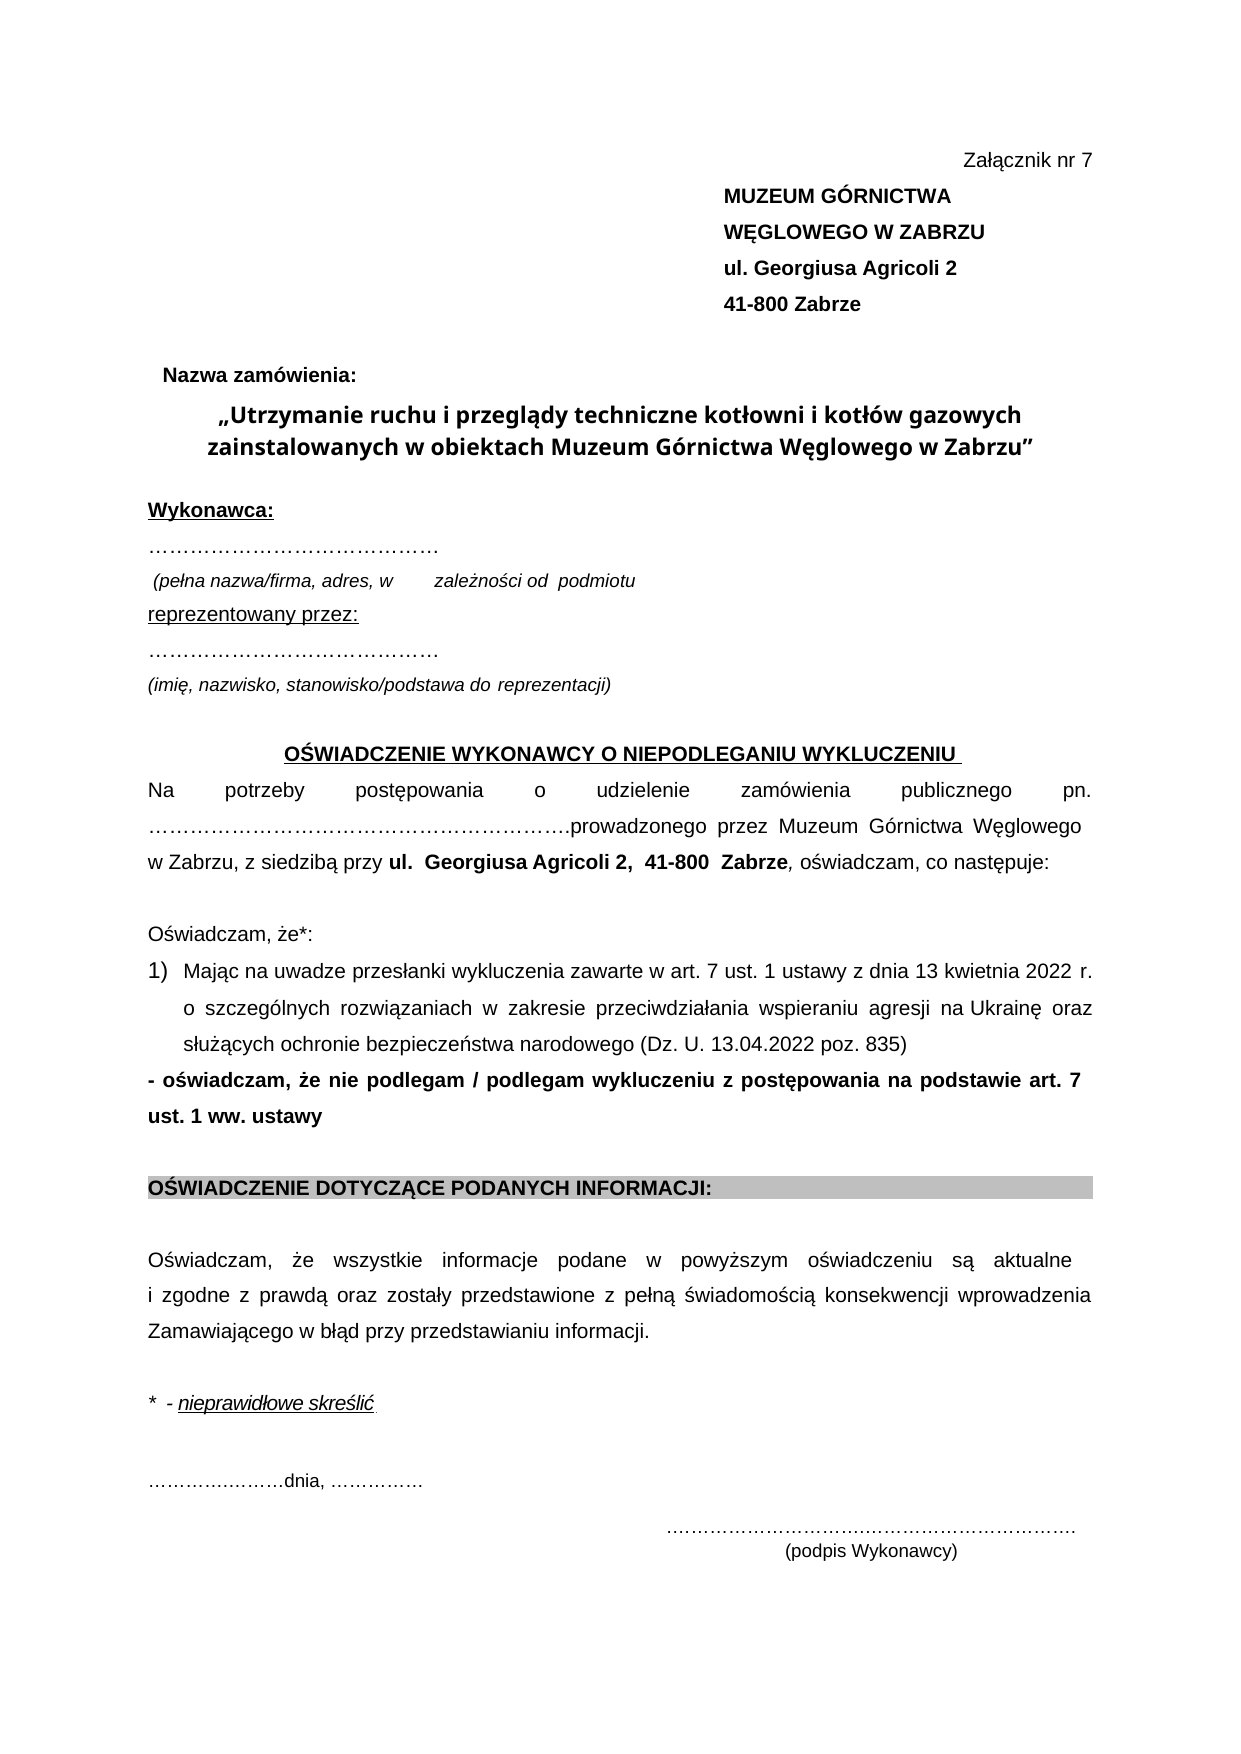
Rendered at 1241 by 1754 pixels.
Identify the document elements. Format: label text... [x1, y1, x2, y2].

text „Utrzymanie ruchu i przeglądy techniczne kotłowni i kotłów gazowych zainstalowanych w obiektach Muzeum Górnictwa Węglowego w Zabrzu” [148, 399, 1093, 462]
text Na potrzeby postępowania o udzielenie zamówienia publicznego pn. …………………………………………………….prowadzonego przez Muzeum Górnictwa Węglowego w Zabrzu, z siedzibą przy ul. Georgiusa Agricoli 2, 41-800 Zabrze, oświadczam, co następuje: [148, 778, 1093, 874]
list Mając na uwadze przesłanki wykluczenia zawarte w art. 7 ust. 1 ustawy z dnia 13 kwietnia 2022 r. o szczególnych rozwiązaniach w zakresie przeciwdziałania wspieraniu agresji na Ukrainę oraz służących ochronie bezpieczeństwa narodowego (Dz. U. 13.04.2022 poz. 835) [148, 957, 1093, 1056]
text ul. Georgiusa Agricoli 2 [723, 255, 1093, 279]
text Oświadczam, że wszystkie informacje podane w powyższym oświadczeniu są aktualne i zgodne z prawdą oraz zostały przedstawione z pełną świadomością konsekwencji wprowadzenia Zamawiającego w błąd przy przedstawianiu informacji. [148, 1247, 1093, 1343]
text (pełna nazwa/firma, adres, w zależności od podmiotu [148, 569, 901, 591]
text OŚWIADCZENIE WYKONAWCY O NIEPODLEGANIU WYKLUCZENIU [148, 742, 1093, 766]
text Oświadczam, że*: [148, 922, 1093, 946]
text .………………………….……………………………. [650, 1516, 1093, 1537]
text reprezentowany przez: [148, 602, 1093, 626]
text Wykonawca: [148, 498, 1093, 522]
text Nazwa zamówienia: [162, 363, 1093, 387]
text (imię, nazwisko, stanowisko/podstawa do reprezentacji) [148, 674, 694, 695]
text * - nieprawidłowe skreślić [148, 1391, 1093, 1415]
text …………………………………… [148, 533, 472, 557]
text (podpis Wykonawcy) [650, 1540, 1093, 1562]
text - oświadczam, że nie podlegam / podlegam wykluczeniu z postępowania na podstawie art. 7 ust. 1 ww. ustawy [148, 1068, 1090, 1128]
text OŚWIADCZENIE DOTYCZĄCE PODANYCH INFORMACJI: [148, 1176, 1093, 1199]
text …………………………………… [148, 638, 472, 662]
text ………….………dnia, …………… [148, 1470, 1093, 1491]
text MUZEUM GÓRNICTWA WĘGLOWEGO W ZABRZU [723, 183, 1093, 243]
text Załącznik nr 7 [148, 148, 1093, 172]
text 41-800 Zabrze [723, 291, 1093, 315]
